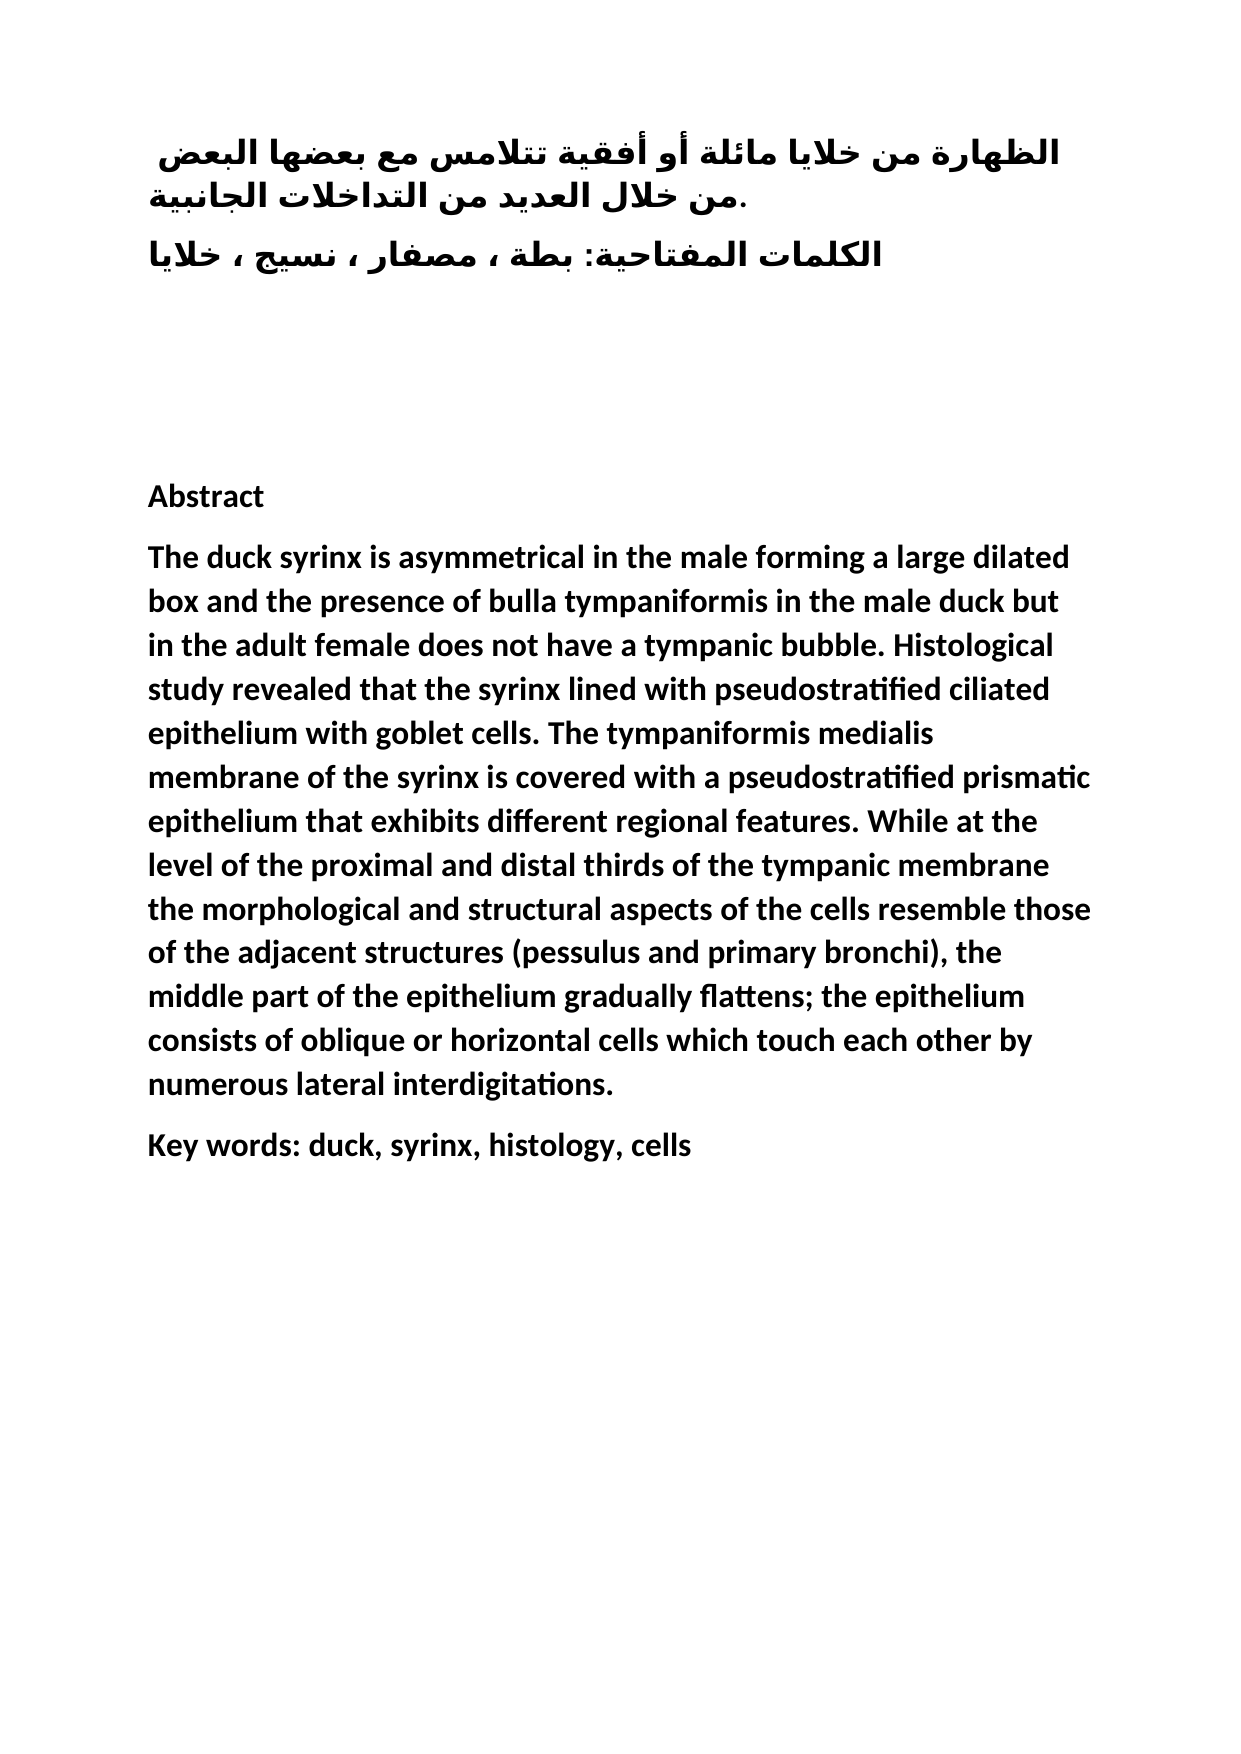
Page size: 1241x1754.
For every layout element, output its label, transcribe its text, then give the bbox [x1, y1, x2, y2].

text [148, 133, 1093, 215]
text Key words: duck, syrinx, histology, cells [148, 1124, 1093, 1165]
text The duck syrinx is asymmetrical in the male forming a large dilated box and the presence of bulla tympaniformis in the male duck but in the adult female does not have a tympanic bubble. Histological study revealed that the syrinx lined with pseudostratified ciliated epithelium with goblet cells. The tympaniformis medialis membrane of the syrinx is covered with a pseudostratified prismatic epithelium that exhibits different regional features. While at the level of the proximal and distal thirds of the tympanic membrane the morphological and structural aspects of the cells resemble those of the adjacent structures (pessulus and primary bronchi), the middle part of the epithelium gradually flattens; the epithelium consists of oblique or horizontal cells which touch each other by numerous lateral interdigitations. [148, 536, 1093, 1104]
text الكلمات المفتاحية: بطة ، مصفار ، نسيج ، خلايا [148, 235, 1093, 274]
text Abstract [148, 475, 1093, 516]
